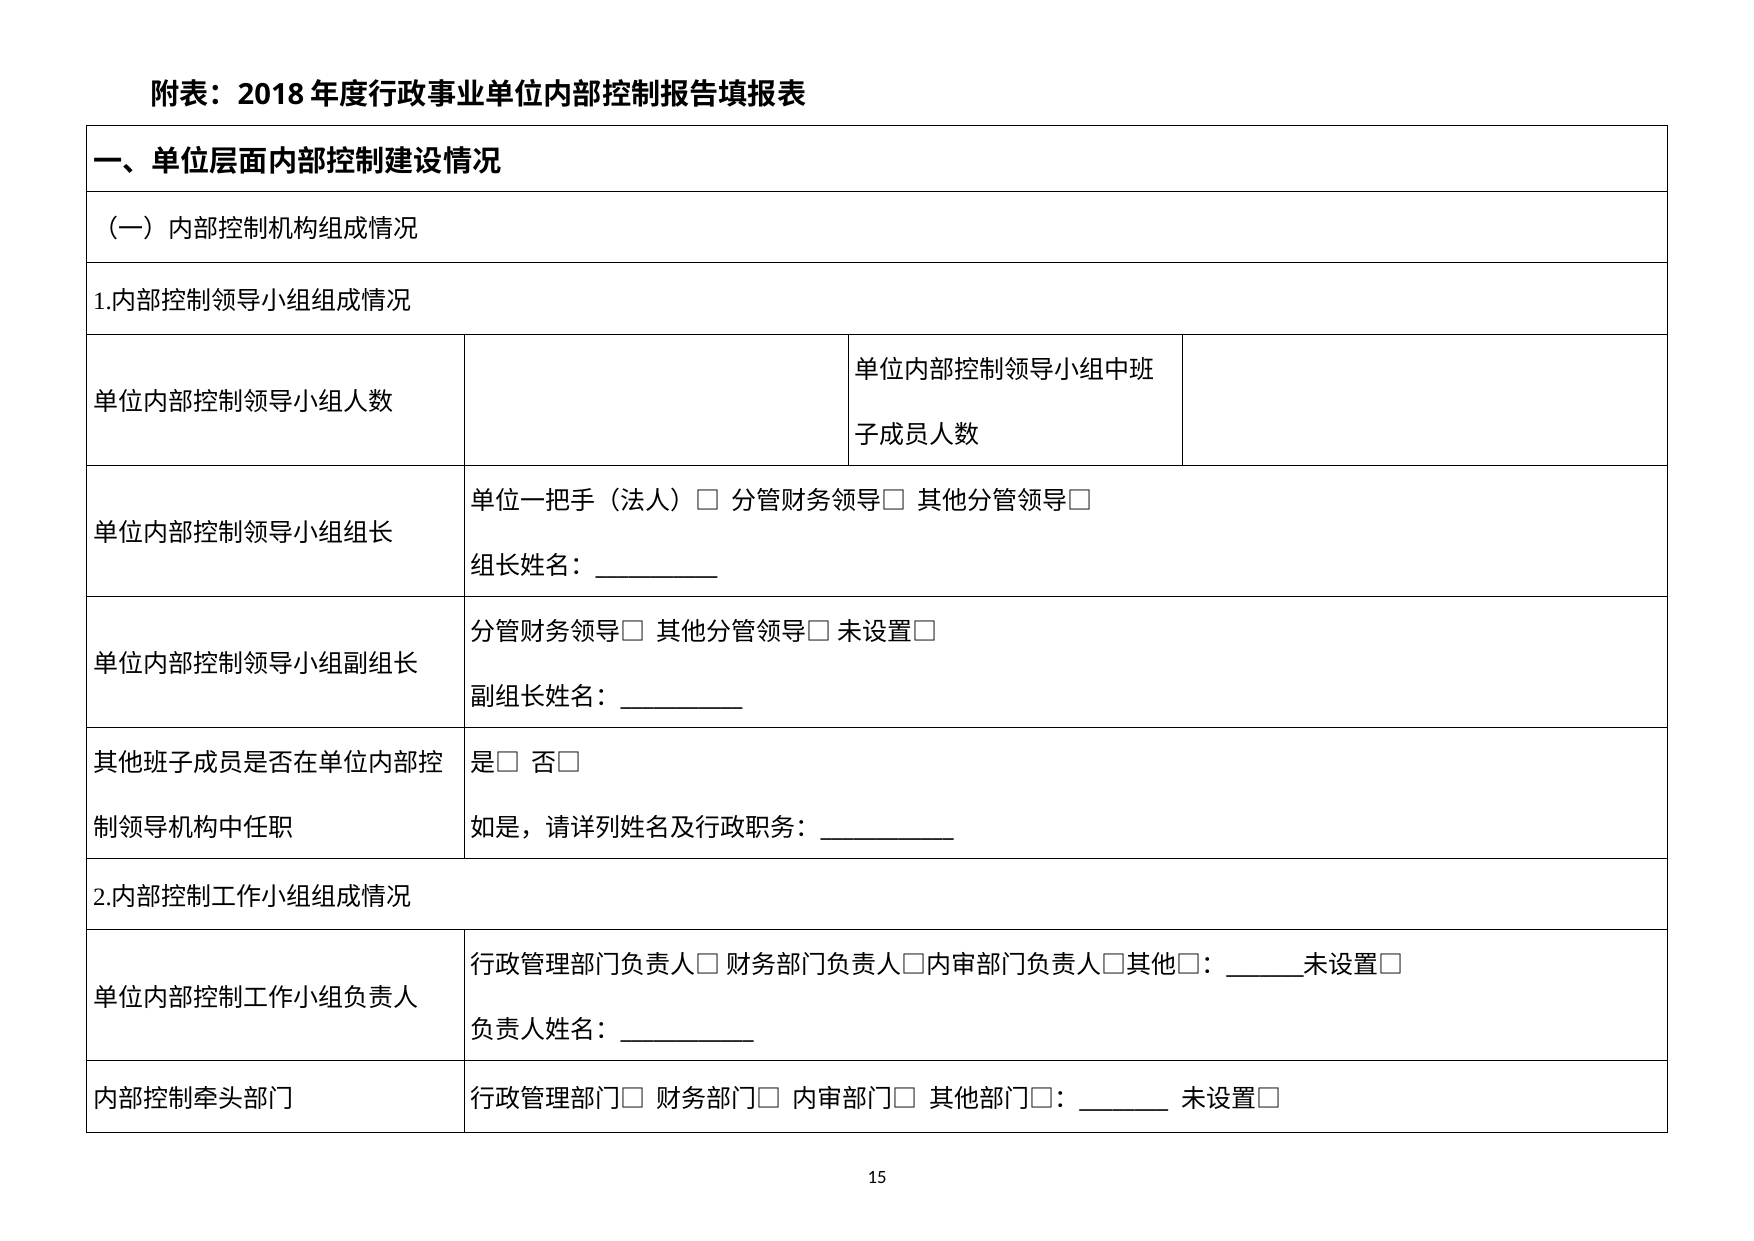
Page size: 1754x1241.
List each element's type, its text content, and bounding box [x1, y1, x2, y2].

table_cell 单位内部控制工作小组负责人 [87, 930, 464, 1060]
table_cell 分管财务领导□ 其他分管领导□ 未设置□ 副组长姓名：___________ [465, 597, 1667, 727]
table_cell 行政管理部门负责人□ 财务部门负责人□内审部门负责人□其他□：_______未设置□ 负责人姓名：____________ [465, 930, 1667, 1060]
table_cell 行政管理部门□ 财务部门□ 内审部门□ 其他部门□：________ 未设置□ [465, 1061, 1667, 1132]
table_cell （一）内部控制机构组成情况 [87, 192, 1667, 262]
text 附表：2018年度行政事业单位内部控制报告填报表 [150, 60, 1604, 125]
table_cell 其他班子成员是否在单位内部控制领导机构中任职 [87, 728, 464, 858]
table_cell 单位内部控制领导小组组长 [87, 466, 464, 596]
table_cell 单位内部控制领导小组中班子成员人数 [849, 335, 1182, 465]
table_cell 内部控制牵头部门 [87, 1061, 464, 1132]
table_cell 单位内部控制领导小组副组长 [87, 597, 464, 727]
table_header 一、单位层面内部控制建设情况 [87, 126, 1667, 191]
table_cell 1.内部控制领导小组组成情况 [87, 263, 1667, 334]
table_cell [465, 335, 848, 465]
table_cell 是□ 否□ 如是，请详列姓名及行政职务：____________ [465, 728, 1667, 858]
table_cell [1183, 335, 1667, 465]
table_cell 单位一把手（法人）□ 分管财务领导□ 其他分管领导□ 组长姓名：___________ [465, 466, 1667, 596]
table_cell 2.内部控制工作小组组成情况 [87, 859, 1667, 929]
table_cell 单位内部控制领导小组人数 [87, 335, 464, 465]
